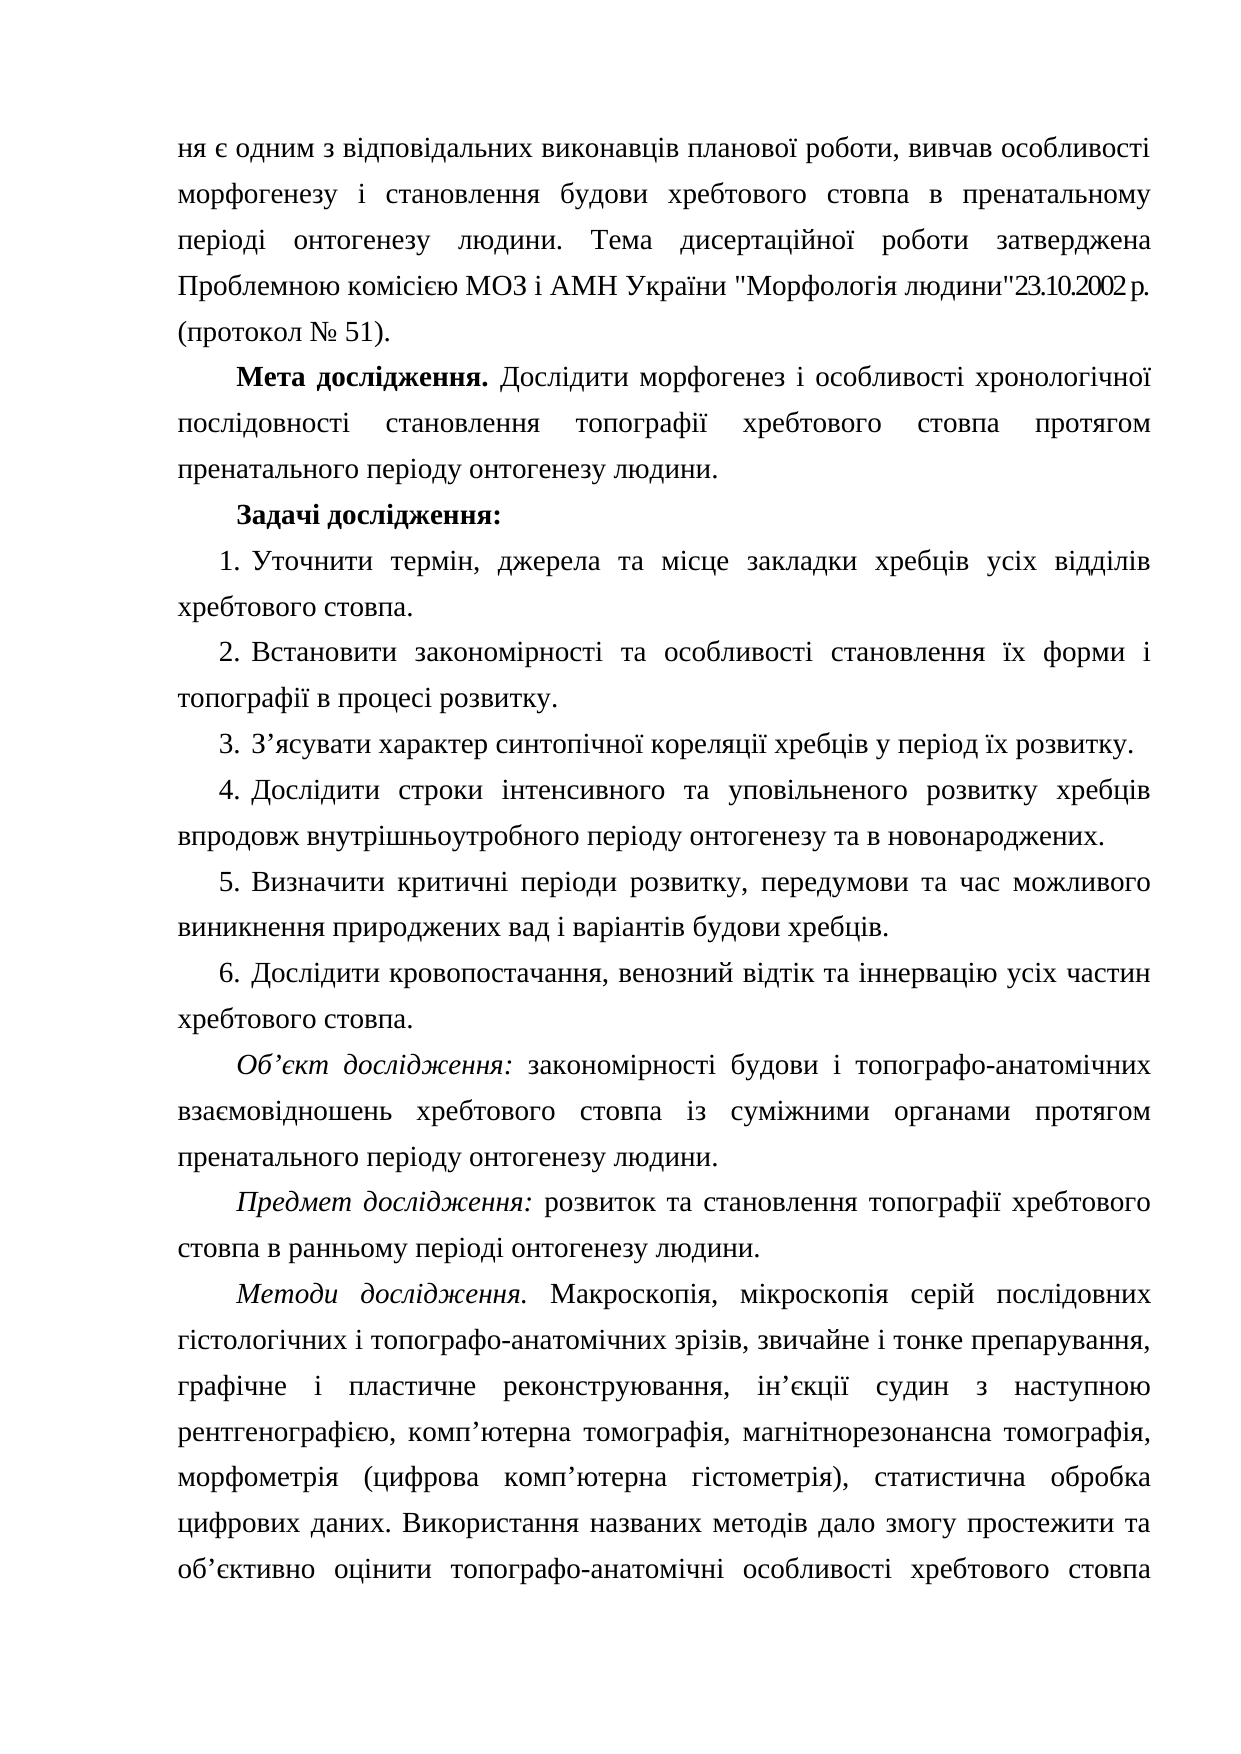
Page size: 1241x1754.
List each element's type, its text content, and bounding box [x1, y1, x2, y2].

text 2. Встановити закономірності та особливості становлення їх форми і топографії в процесі розвитку. [177, 622, 1152, 714]
text Мета дослідження. Дослідити морфогенез і особливості хронологічної послідовності становлення топографії хребтового стовпа протягом пренатального періоду онтогенезу людини. [177, 347, 1152, 485]
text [177, 1264, 1152, 1585]
text 4. Дослідити строки інтенсивного та уповільненого розвитку хребців впродовж внутрішньоутробного періоду онтогенезу та в новонароджених. [177, 760, 1152, 851]
text Об’єкт дослідження: закономірності будови і топографо-анатомічних взаємовідношень хребтового стовпа із суміжними органами протягом пренатального періоду онтогенезу людини. [177, 1035, 1152, 1172]
text 5. Визначити критичні періоди розвитку, передумови та час можливого виникнення природжених вад і варіантів будови хребців. [177, 851, 1152, 943]
text Задачі дослідження: [177, 485, 1152, 531]
text 3. З’ясувати характер синтопічної кореляції хребців у період їх розвитку. [177, 714, 1152, 760]
text 6. Дослідити кровопостачання, венозний відтік та іннервацію усіх частин хребтового стовпа. [177, 943, 1152, 1035]
text 1. Уточнити термін, джерела та місце закладки хребців усіх відділів хребтового стовпа. [177, 531, 1152, 622]
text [177, 118, 1152, 347]
text Предмет дослідження: розвиток та становлення топографії хребтового стовпа в ранньому періоді онтогенезу людини. [177, 1172, 1152, 1264]
